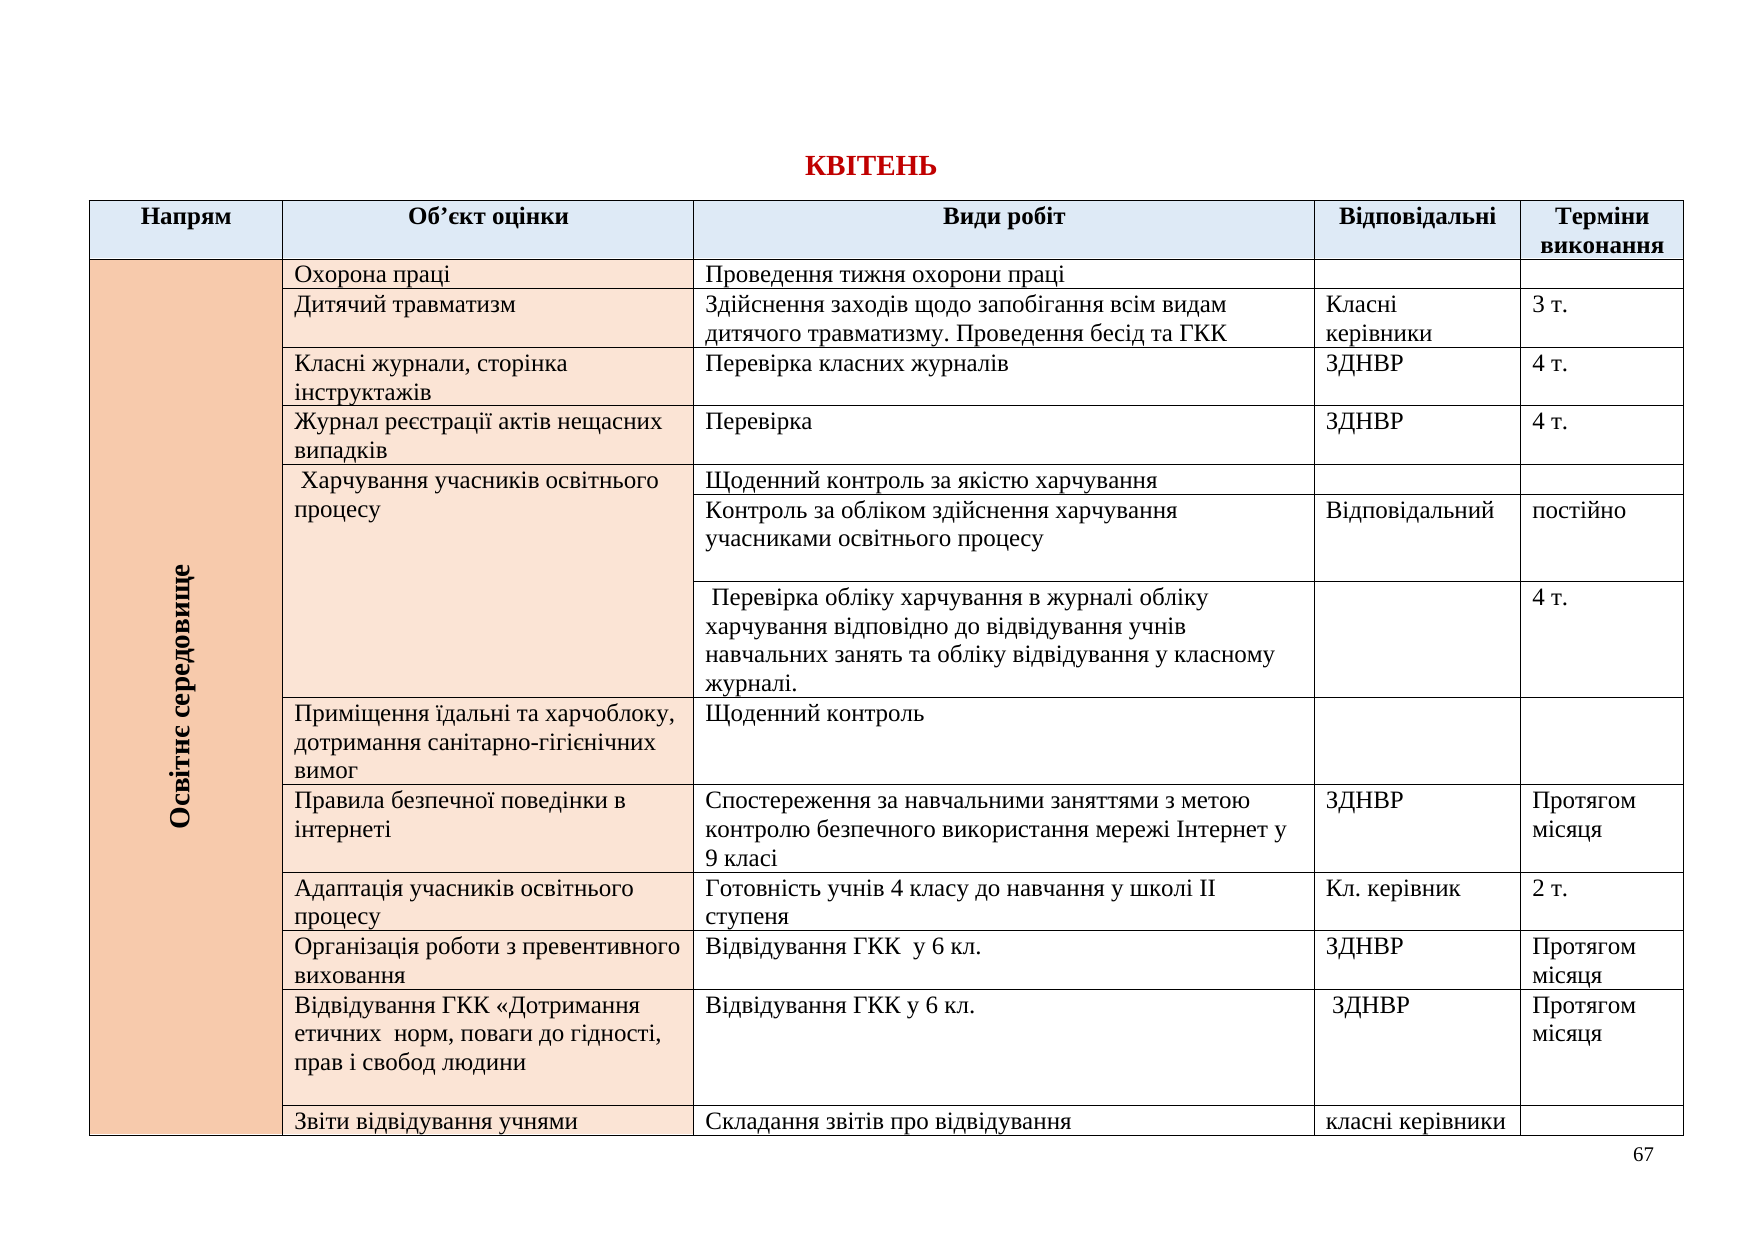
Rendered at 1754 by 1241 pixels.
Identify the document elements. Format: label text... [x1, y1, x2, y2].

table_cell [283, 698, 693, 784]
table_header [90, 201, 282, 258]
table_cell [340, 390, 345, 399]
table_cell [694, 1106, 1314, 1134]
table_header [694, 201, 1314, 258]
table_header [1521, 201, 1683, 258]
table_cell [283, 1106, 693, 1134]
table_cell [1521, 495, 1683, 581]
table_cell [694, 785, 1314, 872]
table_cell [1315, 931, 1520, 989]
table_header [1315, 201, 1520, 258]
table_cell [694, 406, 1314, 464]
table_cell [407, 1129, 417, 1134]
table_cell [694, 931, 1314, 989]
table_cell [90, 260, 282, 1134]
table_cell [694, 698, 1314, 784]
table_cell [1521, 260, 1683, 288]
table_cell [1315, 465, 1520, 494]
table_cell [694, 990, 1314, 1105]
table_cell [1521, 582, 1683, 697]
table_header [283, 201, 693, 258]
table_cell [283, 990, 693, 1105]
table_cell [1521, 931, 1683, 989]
text КВІТЕНЬ [89, 148, 1654, 181]
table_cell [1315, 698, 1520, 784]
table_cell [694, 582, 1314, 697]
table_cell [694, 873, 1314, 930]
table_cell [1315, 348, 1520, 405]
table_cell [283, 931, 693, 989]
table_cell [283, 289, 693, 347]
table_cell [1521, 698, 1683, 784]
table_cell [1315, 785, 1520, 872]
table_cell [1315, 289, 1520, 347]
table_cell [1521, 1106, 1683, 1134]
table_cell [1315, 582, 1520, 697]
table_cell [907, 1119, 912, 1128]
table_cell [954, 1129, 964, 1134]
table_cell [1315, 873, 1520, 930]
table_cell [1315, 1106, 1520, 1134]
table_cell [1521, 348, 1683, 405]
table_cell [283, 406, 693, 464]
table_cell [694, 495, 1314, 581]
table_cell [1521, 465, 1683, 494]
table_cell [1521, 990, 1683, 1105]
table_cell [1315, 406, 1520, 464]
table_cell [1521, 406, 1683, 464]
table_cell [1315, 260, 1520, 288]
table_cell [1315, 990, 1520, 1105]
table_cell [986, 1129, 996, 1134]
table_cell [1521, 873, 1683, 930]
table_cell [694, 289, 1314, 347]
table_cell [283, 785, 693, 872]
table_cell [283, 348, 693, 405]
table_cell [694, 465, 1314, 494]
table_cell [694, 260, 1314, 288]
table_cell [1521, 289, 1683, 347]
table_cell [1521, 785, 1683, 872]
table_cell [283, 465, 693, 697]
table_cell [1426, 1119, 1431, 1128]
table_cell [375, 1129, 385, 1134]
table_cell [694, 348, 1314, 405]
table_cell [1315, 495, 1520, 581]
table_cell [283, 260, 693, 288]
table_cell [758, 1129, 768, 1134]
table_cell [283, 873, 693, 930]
